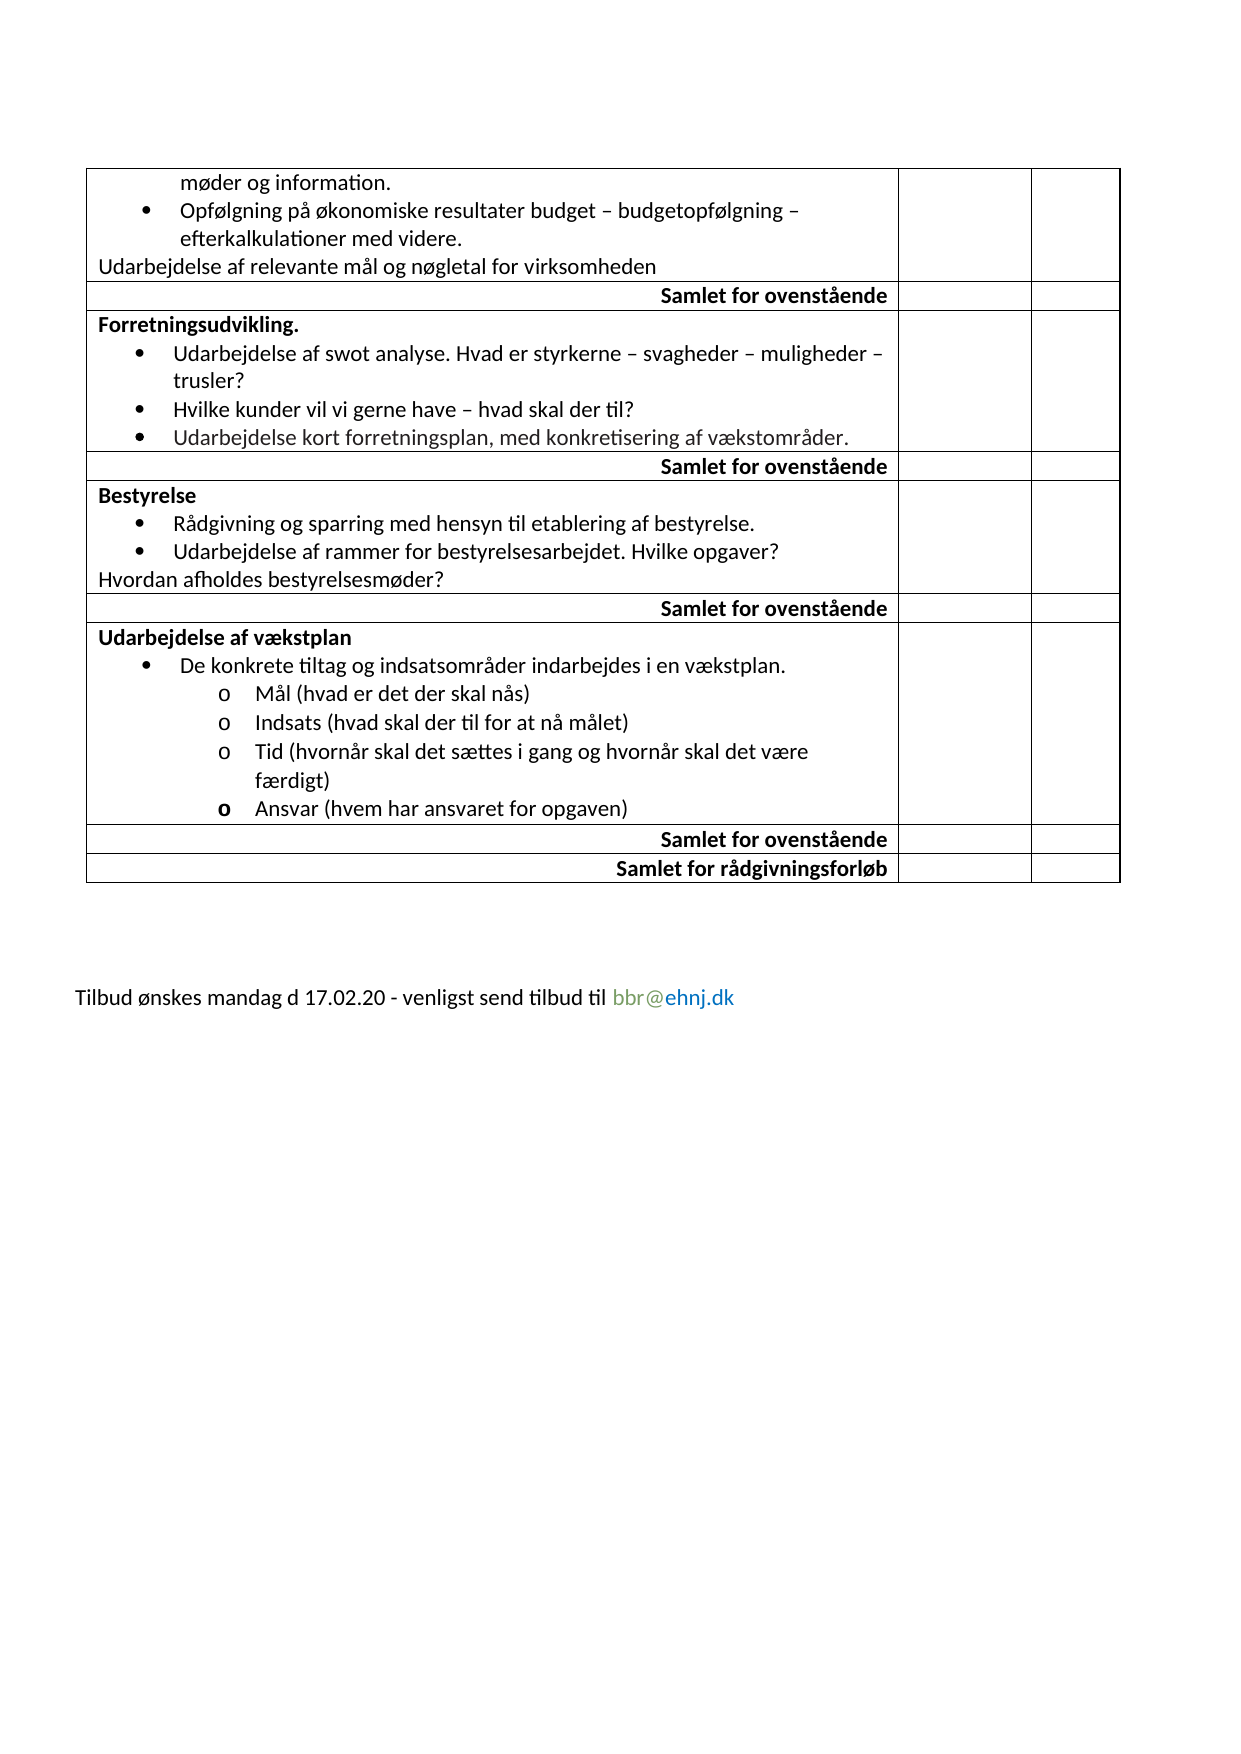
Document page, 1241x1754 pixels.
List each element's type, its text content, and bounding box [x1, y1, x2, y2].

table_cell [899, 594, 1031, 622]
table_cell [1032, 594, 1119, 622]
table_cell [899, 311, 1031, 451]
table_cell Samlet for ovenstående [87, 825, 898, 853]
table_cell [899, 825, 1031, 853]
table_cell Samlet for ovenstående [87, 452, 898, 480]
table_cell [899, 623, 1031, 824]
table_cell [1032, 854, 1119, 882]
table_cell [1032, 169, 1119, 281]
text Tilbud ønskes mandag d 17.02.20 - venligst send tilbud til bbr@ehnj.dk [75, 983, 1165, 1011]
table_cell Bestyrelse Rådgivning og sparring med hensyn til etablering af bestyrelse. Udarbejdelse af rammer for bestyrelsesarbejdet. Hvilke opgaver? Hvordan afholdes bestyrelsesmøder? [87, 481, 898, 593]
table_cell [1032, 452, 1119, 480]
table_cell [87, 169, 898, 281]
table_cell [899, 282, 1031, 309]
table_cell [1032, 311, 1119, 451]
table_cell Samlet for ovenstående [87, 594, 898, 622]
table_cell [1032, 282, 1119, 309]
table_cell [899, 169, 1031, 281]
table_cell Forretningsudvikling. Udarbejdelse af swot analyse. Hvad er styrkerne – svagheder – muligheder – trusler? Hvilke kunder vil vi gerne have – hvad skal der til? Udarbejdelse kort forretningsplan, med konkretisering af vækstområder. [87, 311, 898, 451]
table_cell [1032, 623, 1119, 824]
table_cell [899, 854, 1031, 882]
table_cell [899, 452, 1031, 480]
table_cell [899, 481, 1031, 593]
table_cell Samlet for rådgivningsforløb [87, 854, 898, 882]
table_cell Udarbejdelse af vækstplan De konkrete tiltag og indsatsområder indarbejdes i en vækstplan. Mål (hvad er det der skal nås) Indsats (hvad skal der til for at nå målet) Tid (hvornår skal det sættes i gang og hvornår skal det være færdigt) Ansvar (hvem har ansvaret for opgaven) [87, 623, 898, 824]
table_cell [1032, 481, 1119, 593]
table_cell Samlet for ovenstående [87, 282, 898, 309]
table_cell [1032, 825, 1119, 853]
